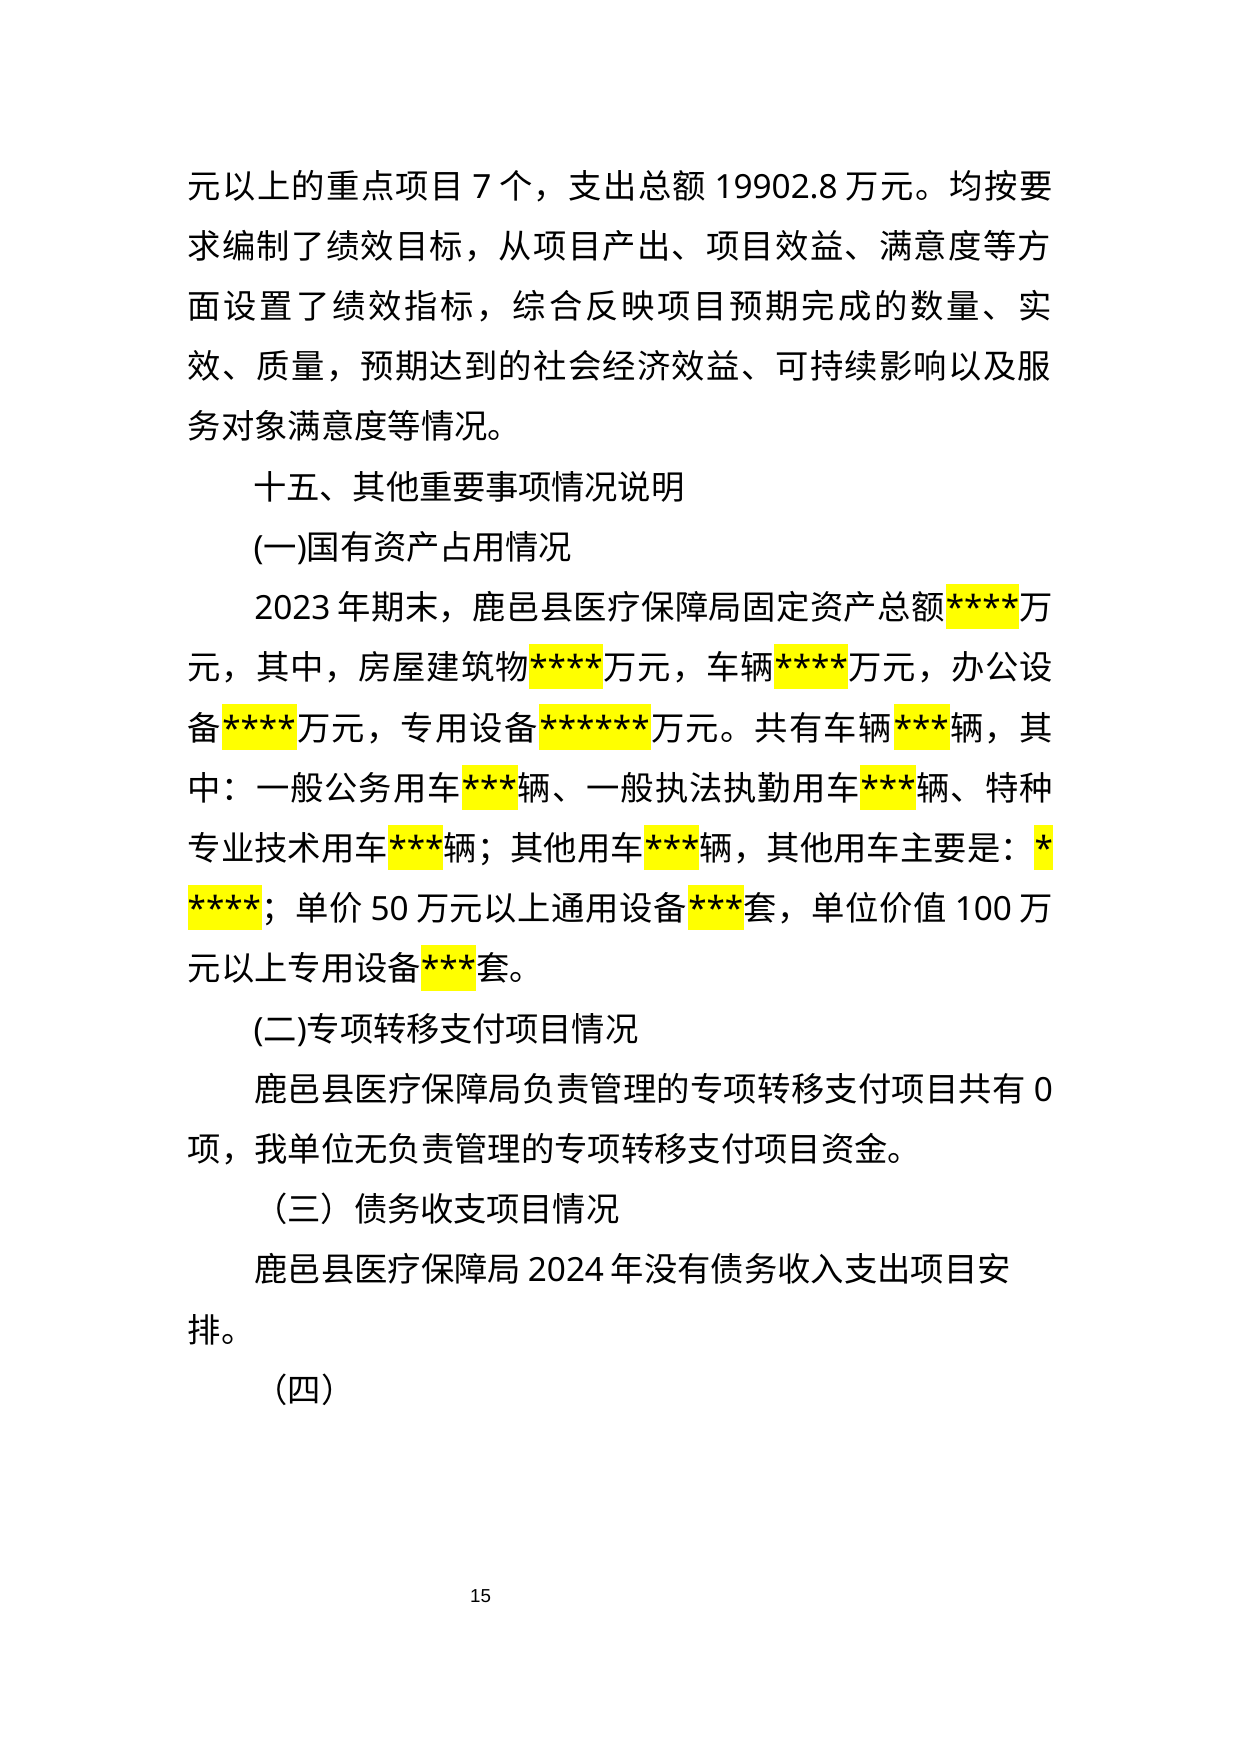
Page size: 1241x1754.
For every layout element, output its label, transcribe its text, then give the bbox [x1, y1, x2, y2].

text 2023年期末，鹿邑县医疗保障局固定资产总额****万元，其中，房屋建筑物****万元，车辆****万元，办公设备****万元，专用设备******万元。共有车辆***辆，其中：一般公务用车***辆、一般执法执勤用车***辆、特种专业技术用车***辆；其他用车***辆，其他用车主要是：*****；单价50万元以上通用设备***套，单位价值100万元以上专用设备***套。 [187, 571, 1053, 993]
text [187, 150, 1053, 451]
text (一)国有资产占用情况 [187, 511, 1053, 571]
text 鹿邑县医疗保障局负责管理的专项转移支付项目共有0项，我单位无负责管理的专项转移支付项目资金。 [187, 1053, 1053, 1173]
text 鹿邑县医疗保障局2024年没有债务收入支出项目安排。 [187, 1234, 1053, 1354]
list 十五、其他重要事项情况说明 [187, 451, 1053, 511]
list 债务收支项目情况 [187, 1173, 1053, 1234]
text (二)专项转移支付项目情况 [187, 993, 1053, 1053]
